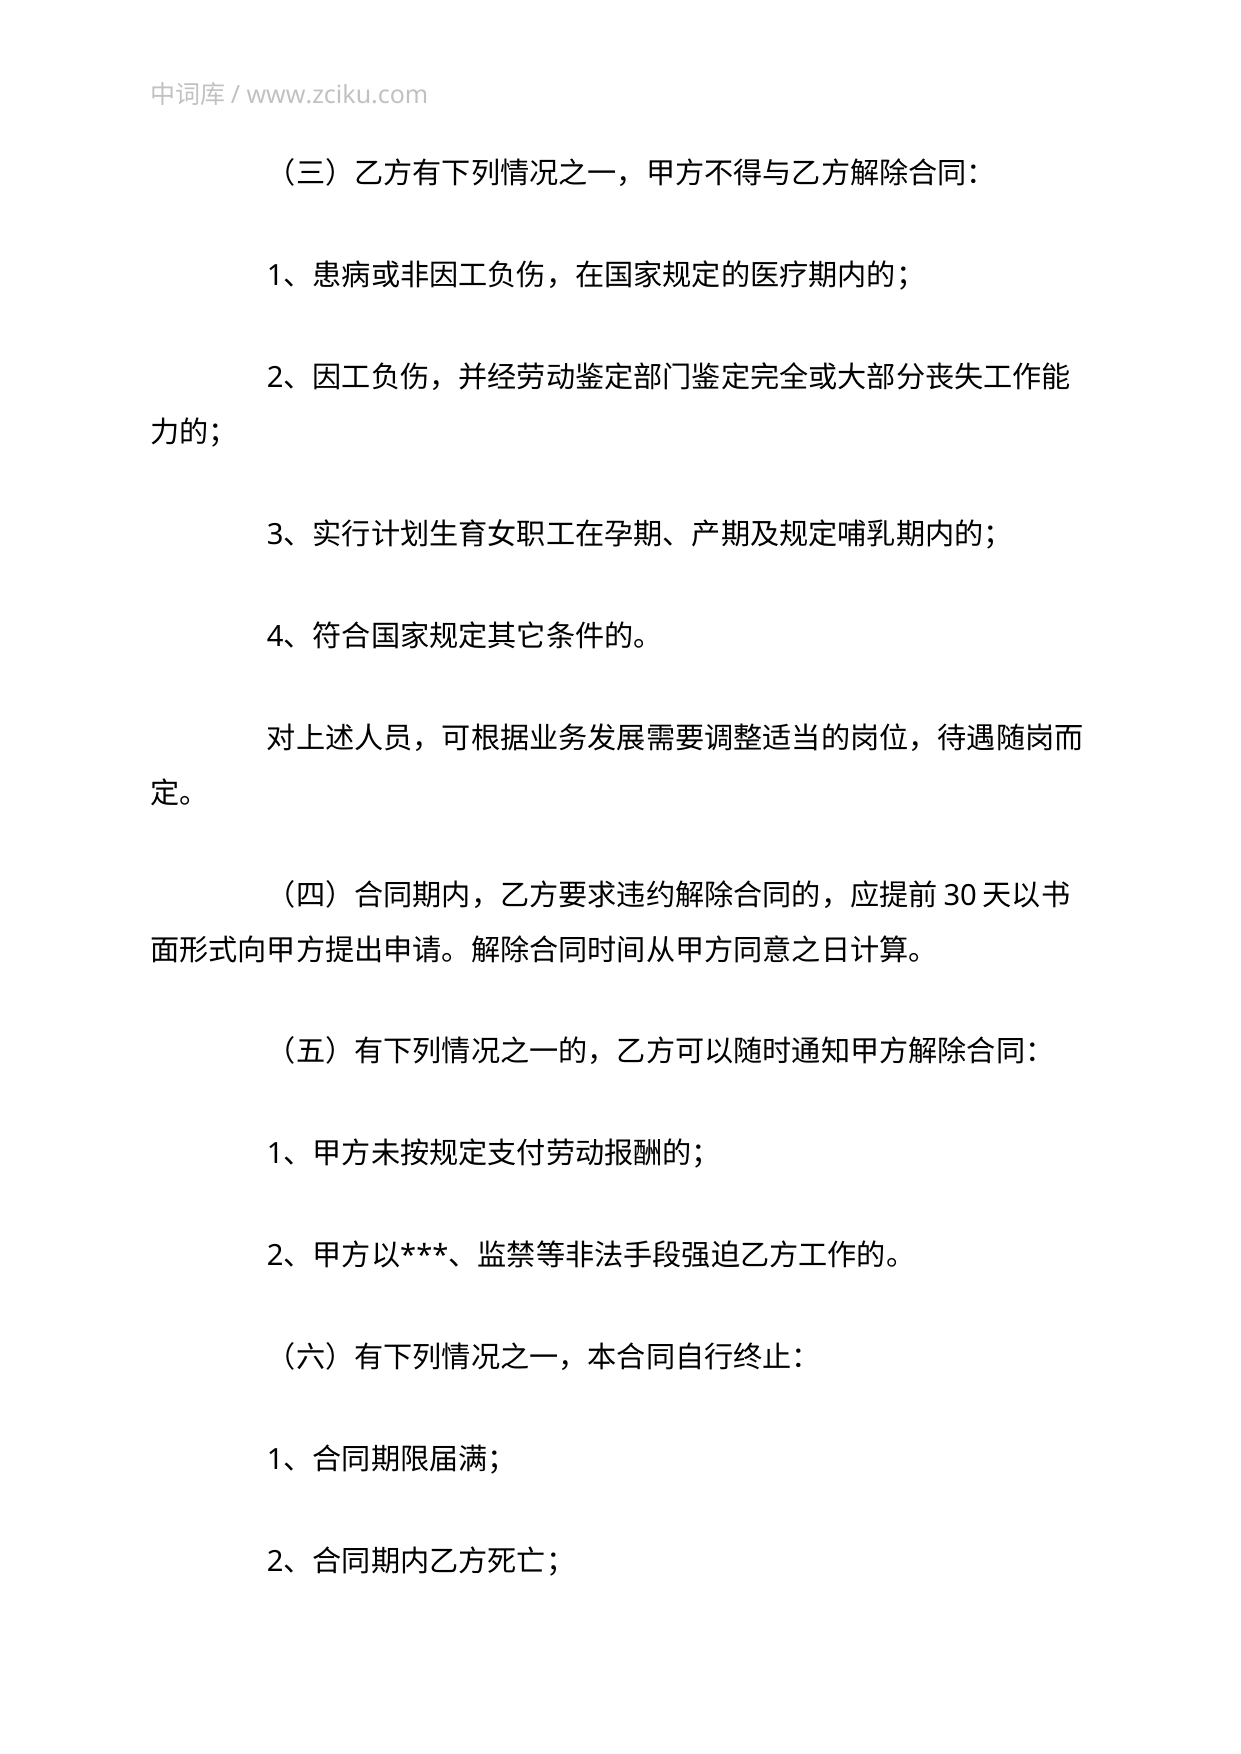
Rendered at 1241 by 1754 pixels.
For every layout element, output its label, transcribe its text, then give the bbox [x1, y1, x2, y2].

text 对上述人员，可根据业务发展需要调整适当的岗位，待遇随岗而定。 [150, 714, 1090, 812]
text 1、合同期限届满； [150, 1435, 1090, 1478]
text 2、甲方以***、监禁等非法手段强迫乙方工作的。 [150, 1232, 1090, 1274]
text （四）合同期内，乙方要求违约解除合同的，应提前30天以书面形式向甲方提出申请。解除合同时间从甲方同意之日计算。 [150, 871, 1090, 968]
text 2、合同期内乙方死亡； [150, 1537, 1090, 1580]
text 4、符合国家规定其它条件的。 [150, 612, 1090, 655]
text 2、因工负伤，并经劳动鉴定部门鉴定完全或大部分丧失工作能力的； [150, 354, 1090, 451]
text （三）乙方有下列情况之一，甲方不得与乙方解除合同： [150, 150, 1090, 192]
text 1、甲方未按规定支付劳动报酬的； [150, 1130, 1090, 1172]
text 3、实行计划生育女职工在孕期、产期及规定哺乳期内的； [150, 511, 1090, 553]
text （六）有下列情况之一，本合同自行终止： [150, 1334, 1090, 1376]
text 1、患病或非因工负伤，在国家规定的医疗期内的； [150, 252, 1090, 294]
text （五）有下列情况之一的，乙方可以随时通知甲方解除合同： [150, 1028, 1090, 1070]
